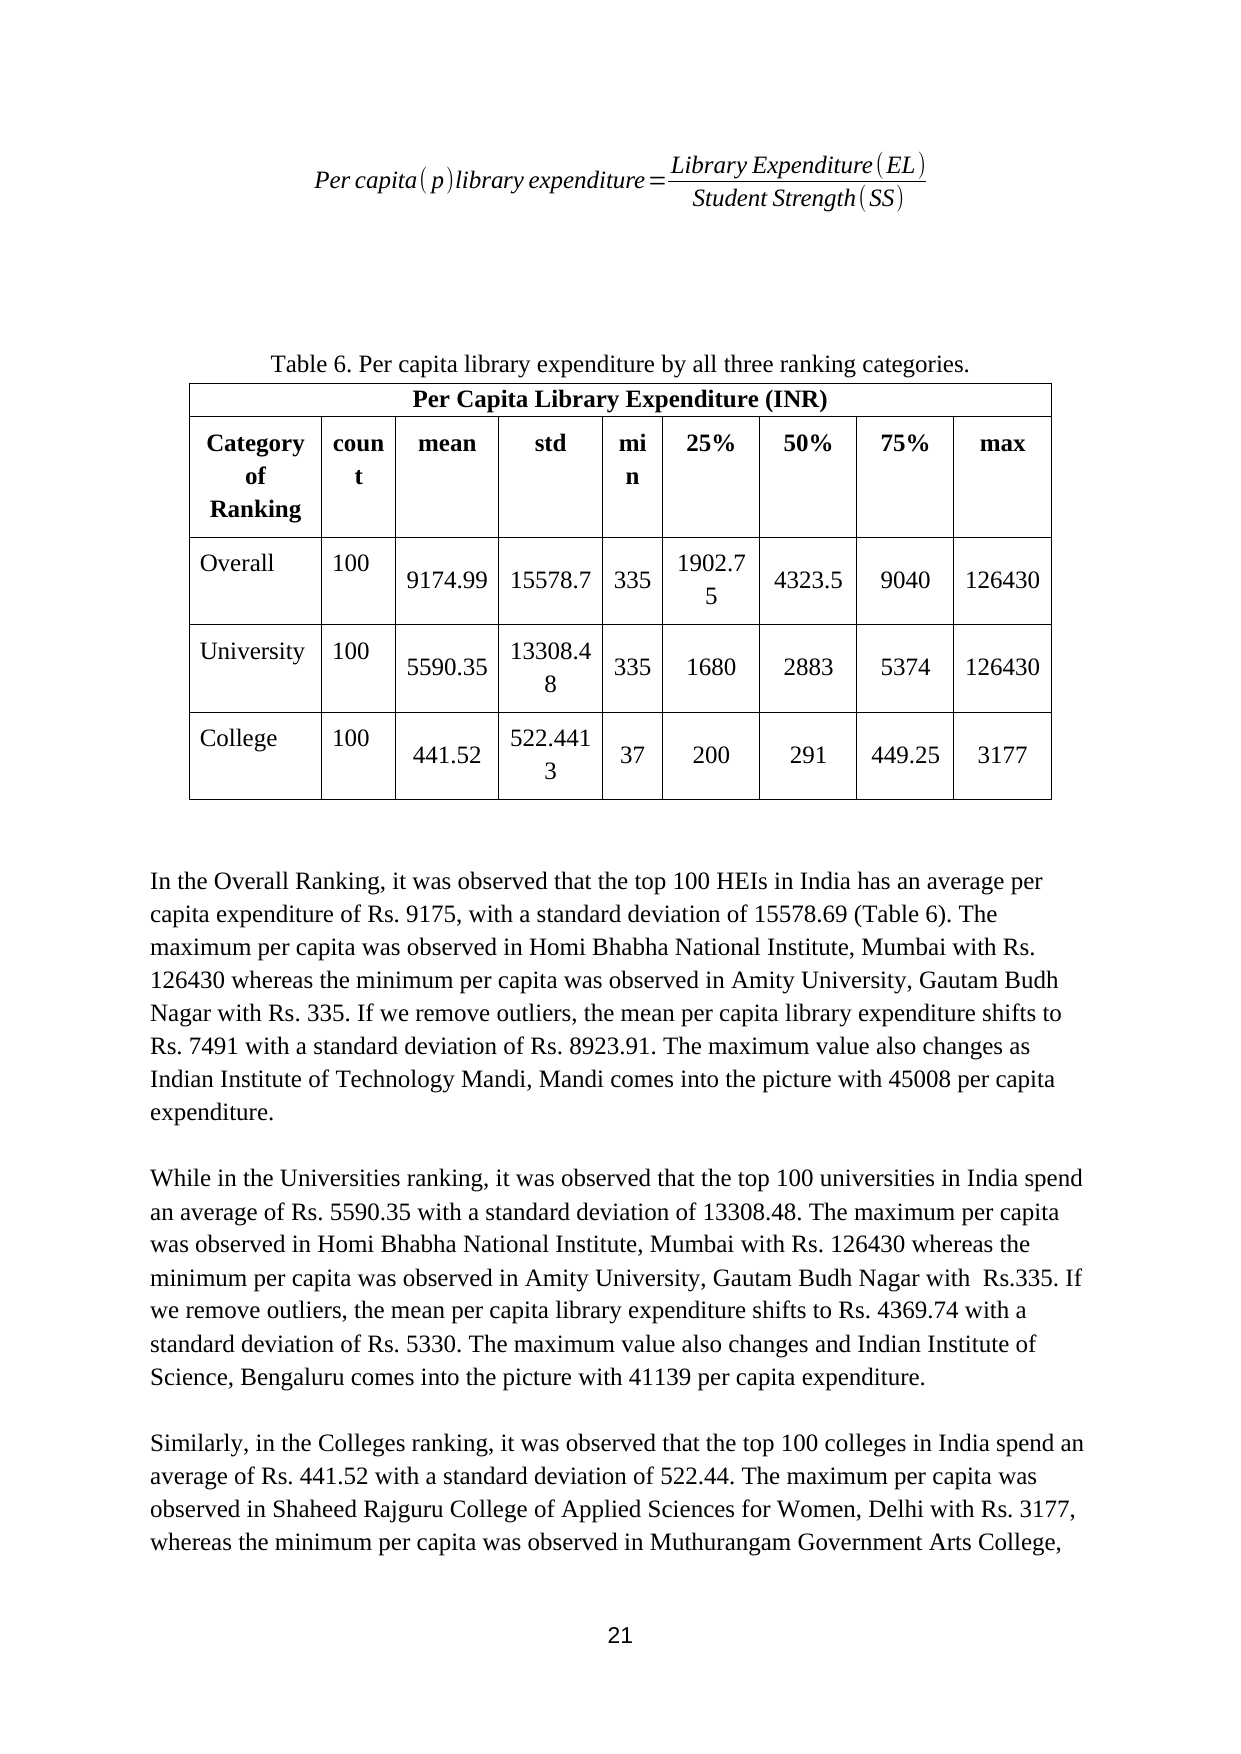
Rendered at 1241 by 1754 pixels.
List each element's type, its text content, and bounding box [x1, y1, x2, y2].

table_cell 291 [760, 713, 856, 799]
table_cell 4323.5 [760, 538, 856, 624]
table_cell 441.52 [396, 713, 498, 799]
table_cell mean [396, 417, 498, 537]
table_cell max [954, 417, 1051, 537]
table_cell 75% [857, 417, 953, 537]
table_cell 25% [663, 417, 759, 537]
table_cell 335 [603, 538, 662, 624]
table_cell 15578.7 [499, 538, 602, 624]
table_cell 37 [603, 713, 662, 799]
table_cell 13308.48 [499, 625, 602, 712]
table_cell 1902.75 [663, 538, 759, 624]
table_header Per Capita Library Expenditure (INR) [190, 384, 1051, 416]
text Table 6. Per capita library expenditure by all three ranking categories. [150, 349, 1090, 378]
table_cell Overall [190, 538, 321, 624]
table_cell College [190, 713, 321, 799]
text While in the Universities ranking, it was observed that the top 100 universities in India spend an average of Rs. 5590.35 with a standard deviation of 13308.48. The maximum per capita was observed in Homi Bhabha National Institute, Mumbai with Rs. 126430 whereas the minimum per capita was observed in Amity University, Gautam Budh Nagar with Rs.335. If we remove outliers, the mean per capita library expenditure shifts to Rs. 4369.74 with a standard deviation of Rs. 5330. The maximum value also changes and Indian Institute of Science, Bengaluru comes into the picture with 41139 per capita expenditure. [150, 1163, 1090, 1390]
table_cell count [322, 417, 395, 537]
table_cell 100 [322, 538, 395, 624]
table_cell std [499, 417, 602, 537]
table_cell 1680 [663, 625, 759, 712]
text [150, 1428, 1090, 1556]
table_cell 126430 [954, 625, 1051, 712]
table_cell 5590.35 [396, 625, 498, 712]
table_cell 9174.99 [396, 538, 498, 624]
table_cell 335 [603, 625, 662, 712]
table_cell University [190, 625, 321, 712]
table_cell 5374 [857, 625, 953, 712]
table_cell 9040 [857, 538, 953, 624]
text In the Overall Ranking, it was observed that the top 100 HEIs in India has an average per capita expenditure of Rs. 9175, with a standard deviation of 15578.69 (Table 6). The maximum per capita was observed in Homi Bhabha National Institute, Mumbai with Rs. 126430 whereas the minimum per capita was observed in Amity University, Gautam Budh Nagar with Rs. 335. If we remove outliers, the mean per capita library expenditure shifts to Rs. 7491 with a standard deviation of Rs. 8923.91. The maximum value also changes as Indian Institute of Technology Mandi, Mandi comes into the picture with 45008 per capita expenditure. [150, 866, 1090, 1126]
table_cell 3177 [954, 713, 1051, 799]
table_cell Category of Ranking [190, 417, 321, 537]
table_cell min [603, 417, 662, 537]
table_cell 2883 [760, 625, 856, 712]
table_cell 200 [663, 713, 759, 799]
table_cell 126430 [954, 538, 1051, 624]
table_cell 522.4413 [499, 713, 602, 799]
table_cell 100 [322, 625, 395, 712]
table_cell 50% [760, 417, 856, 537]
table_cell 449.25 [857, 713, 953, 799]
table_cell 100 [322, 713, 395, 799]
